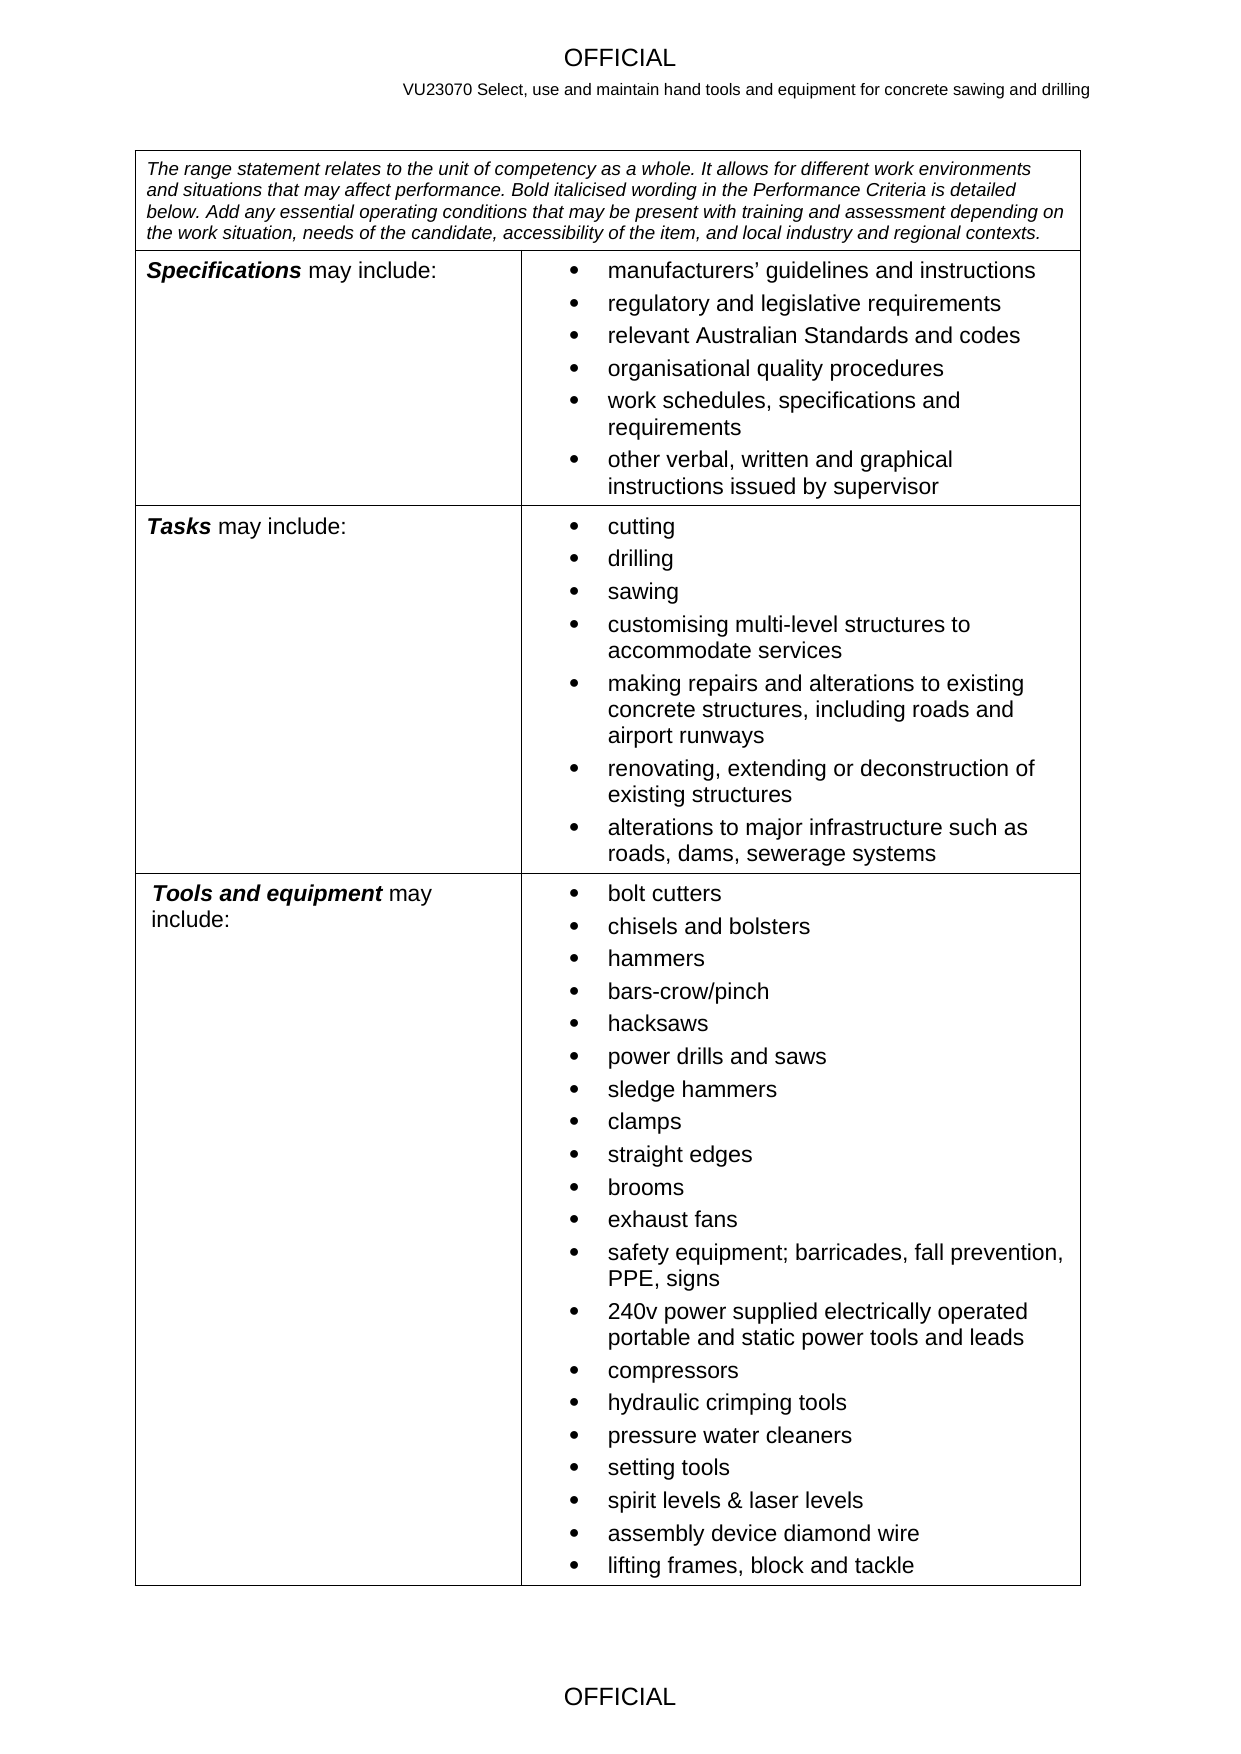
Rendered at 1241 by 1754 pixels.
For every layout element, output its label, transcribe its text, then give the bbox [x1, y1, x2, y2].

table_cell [136, 874, 521, 1585]
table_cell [522, 874, 1080, 1585]
table_cell cutting drilling sawing customising multi-level structures to accommodate services making repairs and alterations to existing concrete structures, including roads and airport runways renovating, extending or deconstruction of existing structures alterations to major infrastructure such as roads, dams, sewerage systems [522, 506, 1080, 873]
table_cell The range statement relates to the unit of competency as a whole. It allows for different work environments and situations that may affect performance. Bold italicised wording in the Performance Criteria is detailed below. Add any essential operating conditions that may be present with training and assessment depending on the work situation, needs of the candidate, accessibility of the item, and local industry and regional contexts. [136, 151, 1080, 250]
table_cell Tasks may include: [136, 506, 521, 873]
table_cell Specifications may include: [136, 251, 521, 505]
table_cell manufacturers’ guidelines and instructions regulatory and legislative requirements relevant Australian Standards and codes organisational quality procedures work schedules, specifications and requirements other verbal, written and graphical instructions issued by supervisor [522, 251, 1080, 505]
